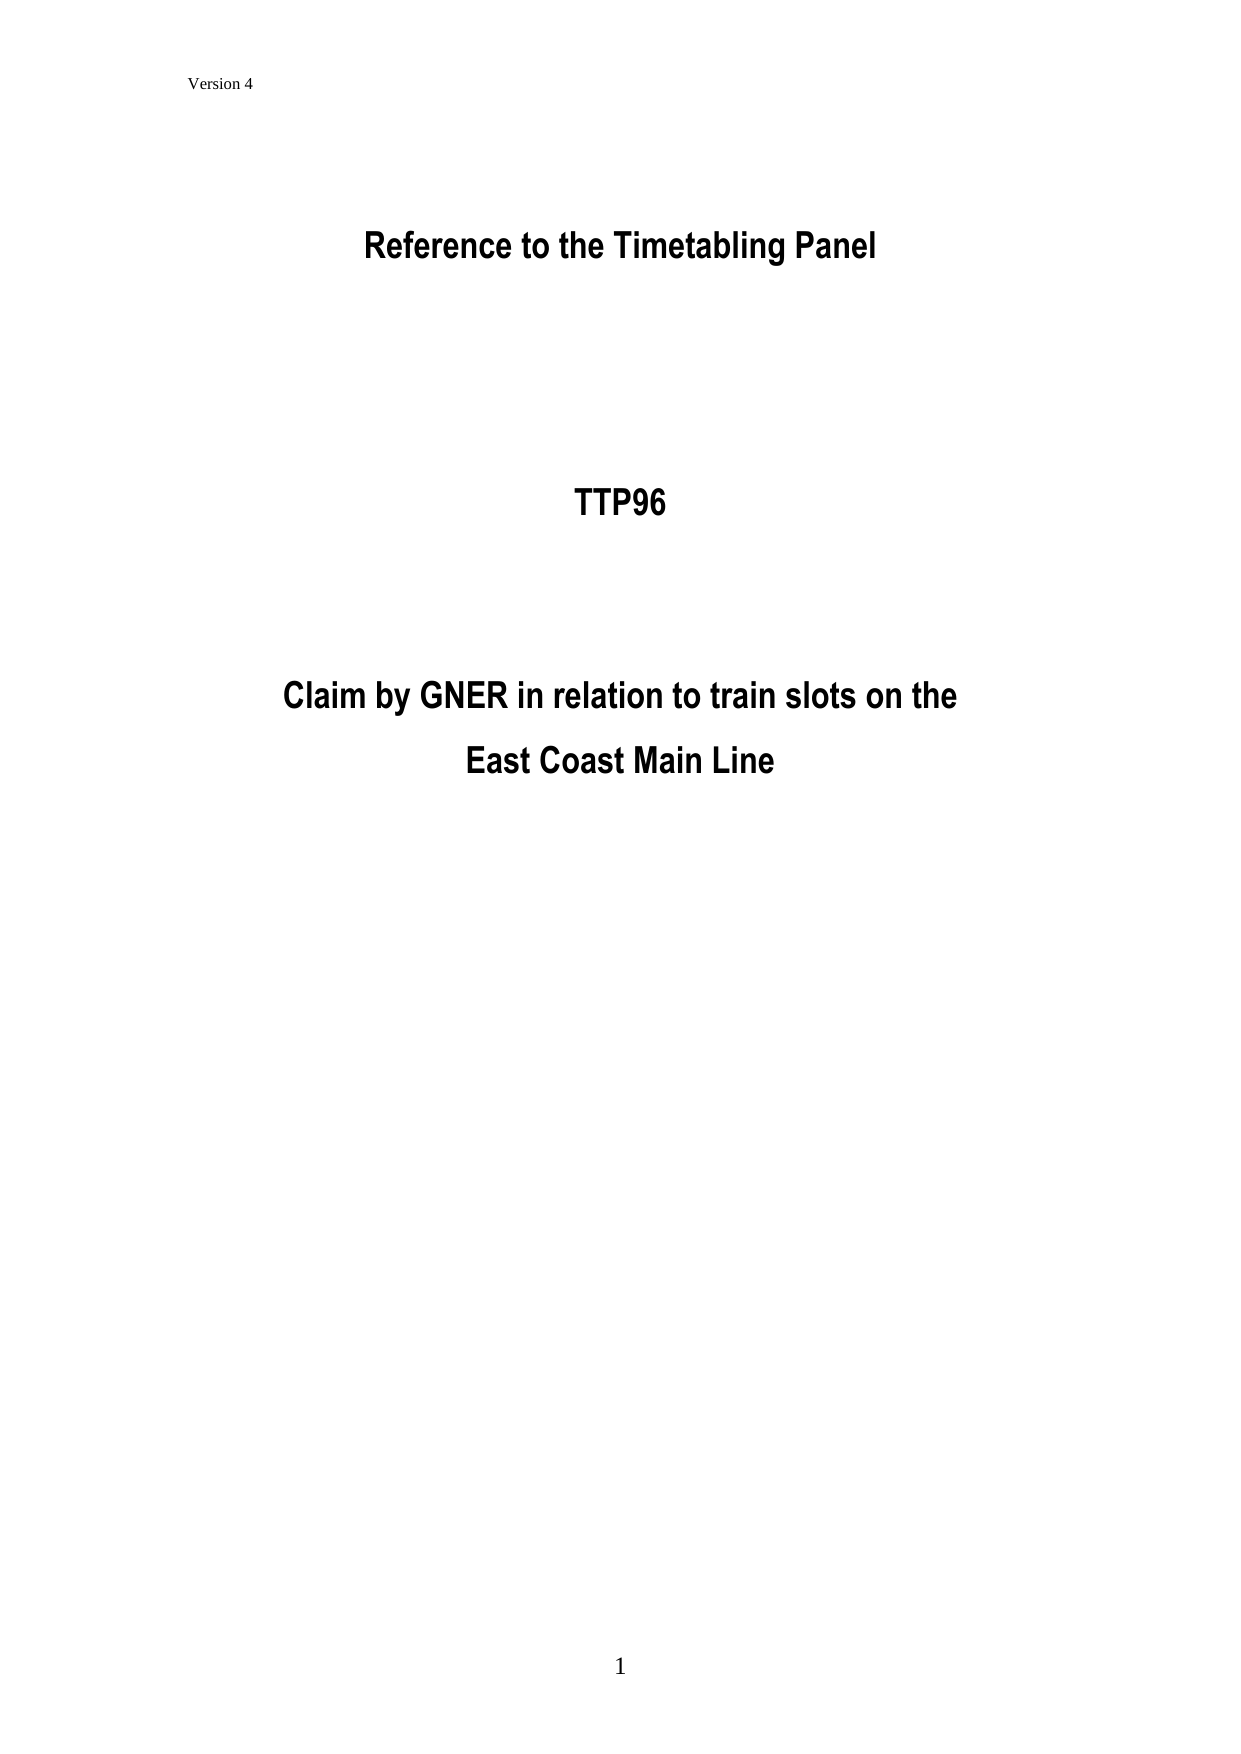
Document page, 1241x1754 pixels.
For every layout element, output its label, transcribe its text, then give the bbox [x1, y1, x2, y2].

table_header Reference to the Timetabling Panel [255, 180, 986, 480]
table_cell TTP96 [255, 480, 986, 609]
table_cell Claim by GNER in relation to train slots on the East Coast Main Line [255, 609, 986, 1295]
